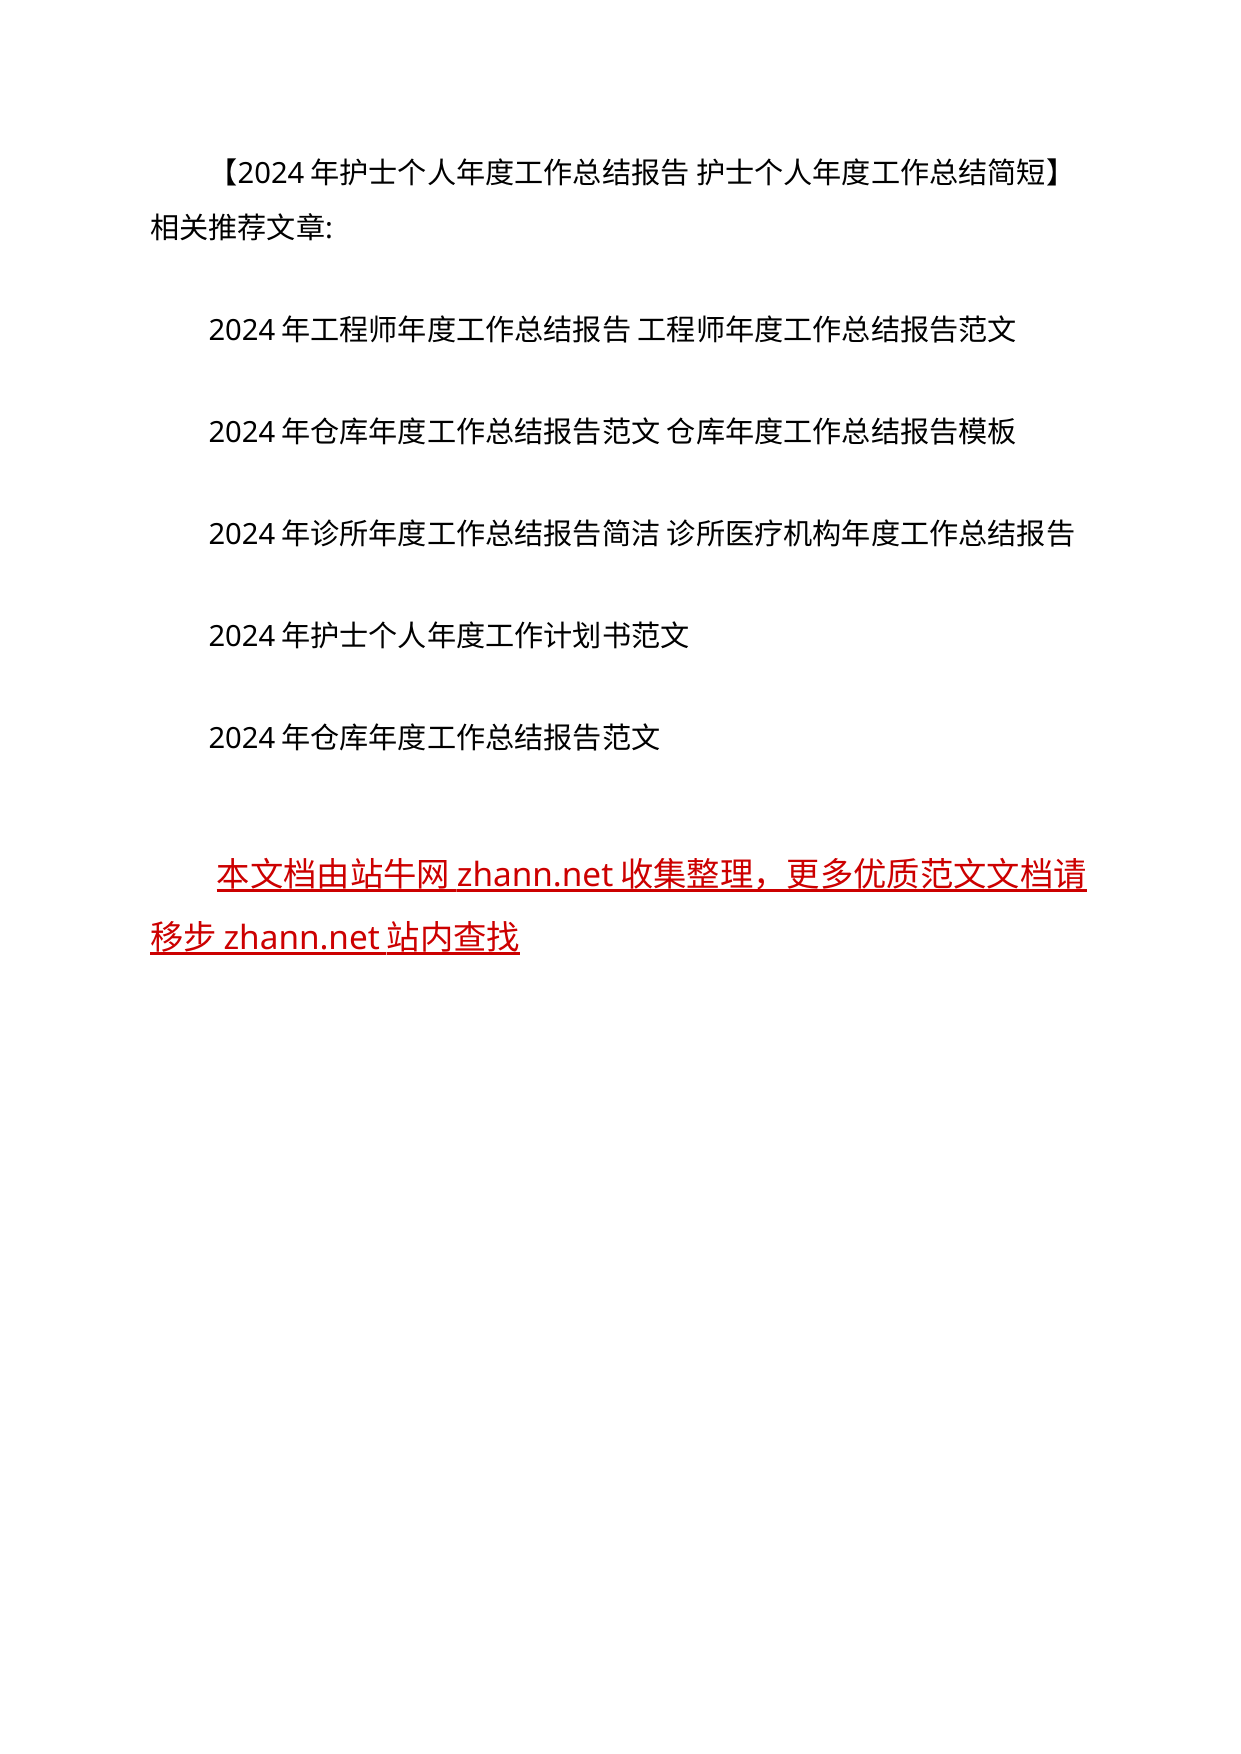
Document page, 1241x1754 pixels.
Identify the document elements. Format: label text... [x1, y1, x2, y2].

text 2024年工程师年度工作总结报告 工程师年度工作总结报告范文 [150, 307, 1090, 349]
text 2024年诊所年度工作总结报告简洁 诊所医疗机构年度工作总结报告 [150, 511, 1090, 553]
text 本文档由站牛网zhann.net收集整理，更多优质范文文档请移步zhann.net站内查找 [150, 848, 1090, 959]
text 【2024年护士个人年度工作总结报告 护士个人年度工作总结简短】相关推荐文章: [150, 150, 1090, 247]
text 2024年护士个人年度工作计划书范文 [150, 613, 1090, 655]
text 2024年仓库年度工作总结报告范文 仓库年度工作总结报告模板 [150, 409, 1090, 451]
text 2024年仓库年度工作总结报告范文 [150, 715, 1090, 757]
